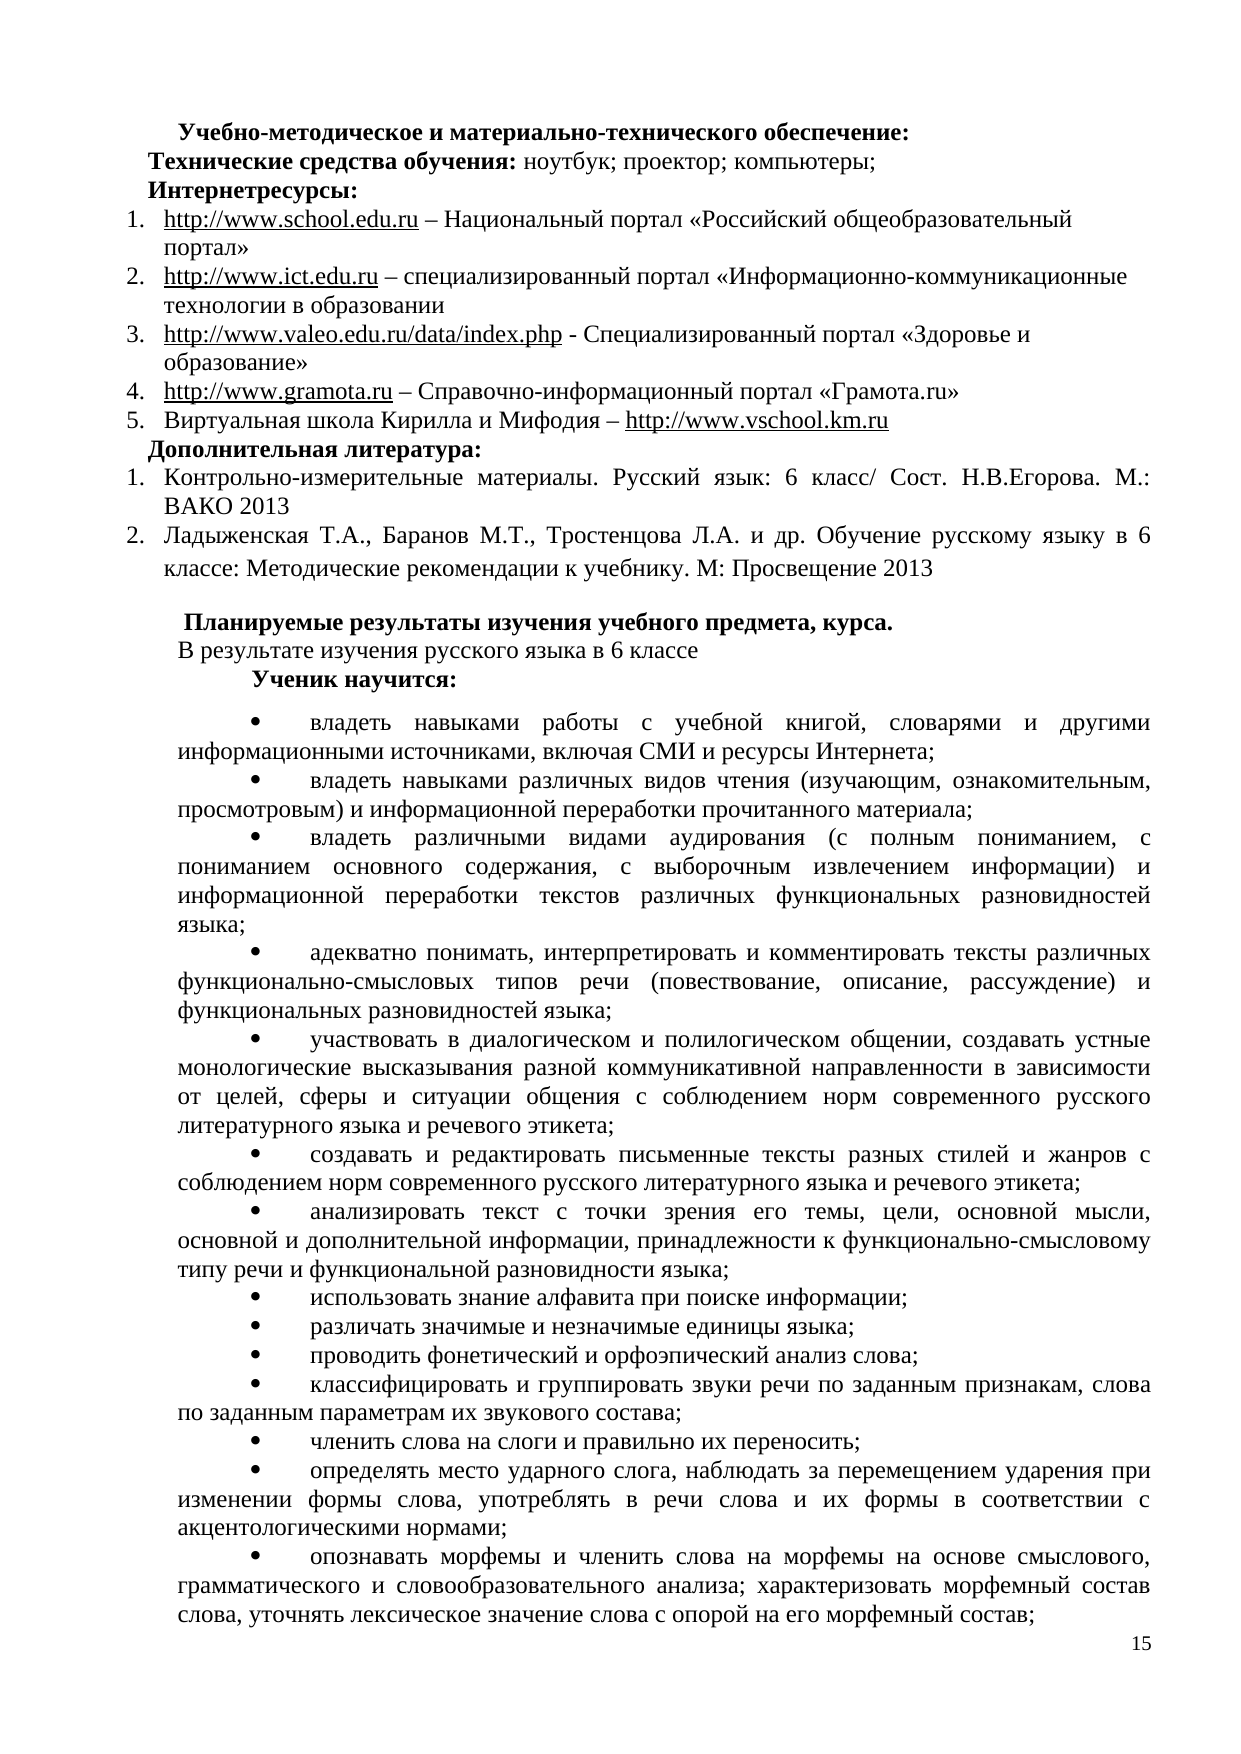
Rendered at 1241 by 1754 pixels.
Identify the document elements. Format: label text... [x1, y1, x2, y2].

list членить слова на слоги и правильно их переносить; [177, 1426, 1152, 1455]
list http://www.school.edu.ru – Национальный портал «Российский общеобразовательный портал» [126, 204, 1152, 261]
list адекватно понимать, интерпретировать и комментировать тексты различных функционально-смысловых типов речи (повествование, описание, рассуждение) и функциональных разновидностей языка; [177, 937, 1152, 1024]
list проводить фонетический и орфоэпический анализ слова; [177, 1340, 1152, 1369]
list опознавать морфемы и членить слова на морфемы на основе смыслового, грамматического и словообразовательного анализа; характеризовать морфемный состав слова, уточнять лексическое значение слова с опорой на его морфемный состав; [177, 1541, 1152, 1627]
text Интернетресурсы: [59, 175, 1132, 204]
list определять место ударного слога, наблюдать за перемещением ударения при изменении формы слова, употреблять в речи слова и их формы в соответствии с акцентологическими нормами; [177, 1455, 1152, 1541]
list Виртуальная школа Кирилла и Мифодия – http://www.vschool.km.ru [126, 405, 1152, 434]
list участвовать в диалогическом и полилогическом общении, создавать устные монологические высказывания разной коммуникативной направленности в зависимости от целей, сферы и ситуации общения с соблюдением норм современного русского литературного языка и речевого этикета; [177, 1024, 1152, 1139]
text Планируемые результаты изучения учебного предмета, курса. [177, 607, 1152, 636]
list владеть навыками различных видов чтения (изучающим, ознакомительным, просмотровым) и информационной переработки прочитанного материала; [177, 765, 1152, 822]
list анализировать текст с точки зрения его темы, цели, основной мысли, основной и дополнительной информации, принадлежности к функционально-смысловому типу речи и функциональной разновидности языка; [177, 1196, 1152, 1282]
list http://www.gramota.ru – Справочно-информационный портал «Грамота.ru» [126, 376, 1152, 405]
text Технические средства обучения: ноутбук; проектор; компьютеры; [59, 146, 1132, 175]
text Учебно-методическое и материально-технического обеспечение: [177, 117, 1152, 146]
list использовать знание алфавита при поиске информации; [177, 1282, 1152, 1311]
list владеть навыками работы с учебной книгой, словарями и другими информационными источниками, включая СМИ и ресурсы Интернета; [177, 707, 1152, 765]
text В результате изучения русского языка в 6 классе [177, 636, 1161, 664]
list http://www.valeo.edu.ru/data/index.php - Специализированный портал «Здоровье и образование» [126, 319, 1152, 376]
list классифицировать и группировать звуки речи по заданным признакам, слова по заданным параметрам их звукового состава; [177, 1369, 1152, 1426]
list различать значимые и незначимые единицы языка; [177, 1311, 1152, 1340]
list Ладыженская Т.А., Баранов М.Т., Тростенцова Л.А. и др. Обучение русскому языку в 6 классе: Методические рекомендации к учебнику. М: Просвещение 2013 [126, 520, 1152, 582]
list http://www.ict.edu.ru – специализированный портал «Информационно-коммуникационные технологии в образовании [126, 261, 1152, 319]
list создавать и редактировать письменные тексты разных стилей и жанров с соблюдением норм современного русского литературного языка и речевого этикета; [177, 1139, 1152, 1196]
list владеть различными видами аудирования (с полным пониманием, с пониманием основного содержания, с выборочным извлечением информации) и информационной переработки текстов различных функциональных разновидностей языка; [177, 822, 1152, 937]
text Дополнительная литература: [59, 434, 1132, 462]
list Контрольно-измерительные материалы. Русский язык: 6 класс/ Сост. Н.В.Егорова. М.: ВАКО 2013 [126, 462, 1152, 520]
subtitle Ученик научится: [177, 664, 1152, 693]
